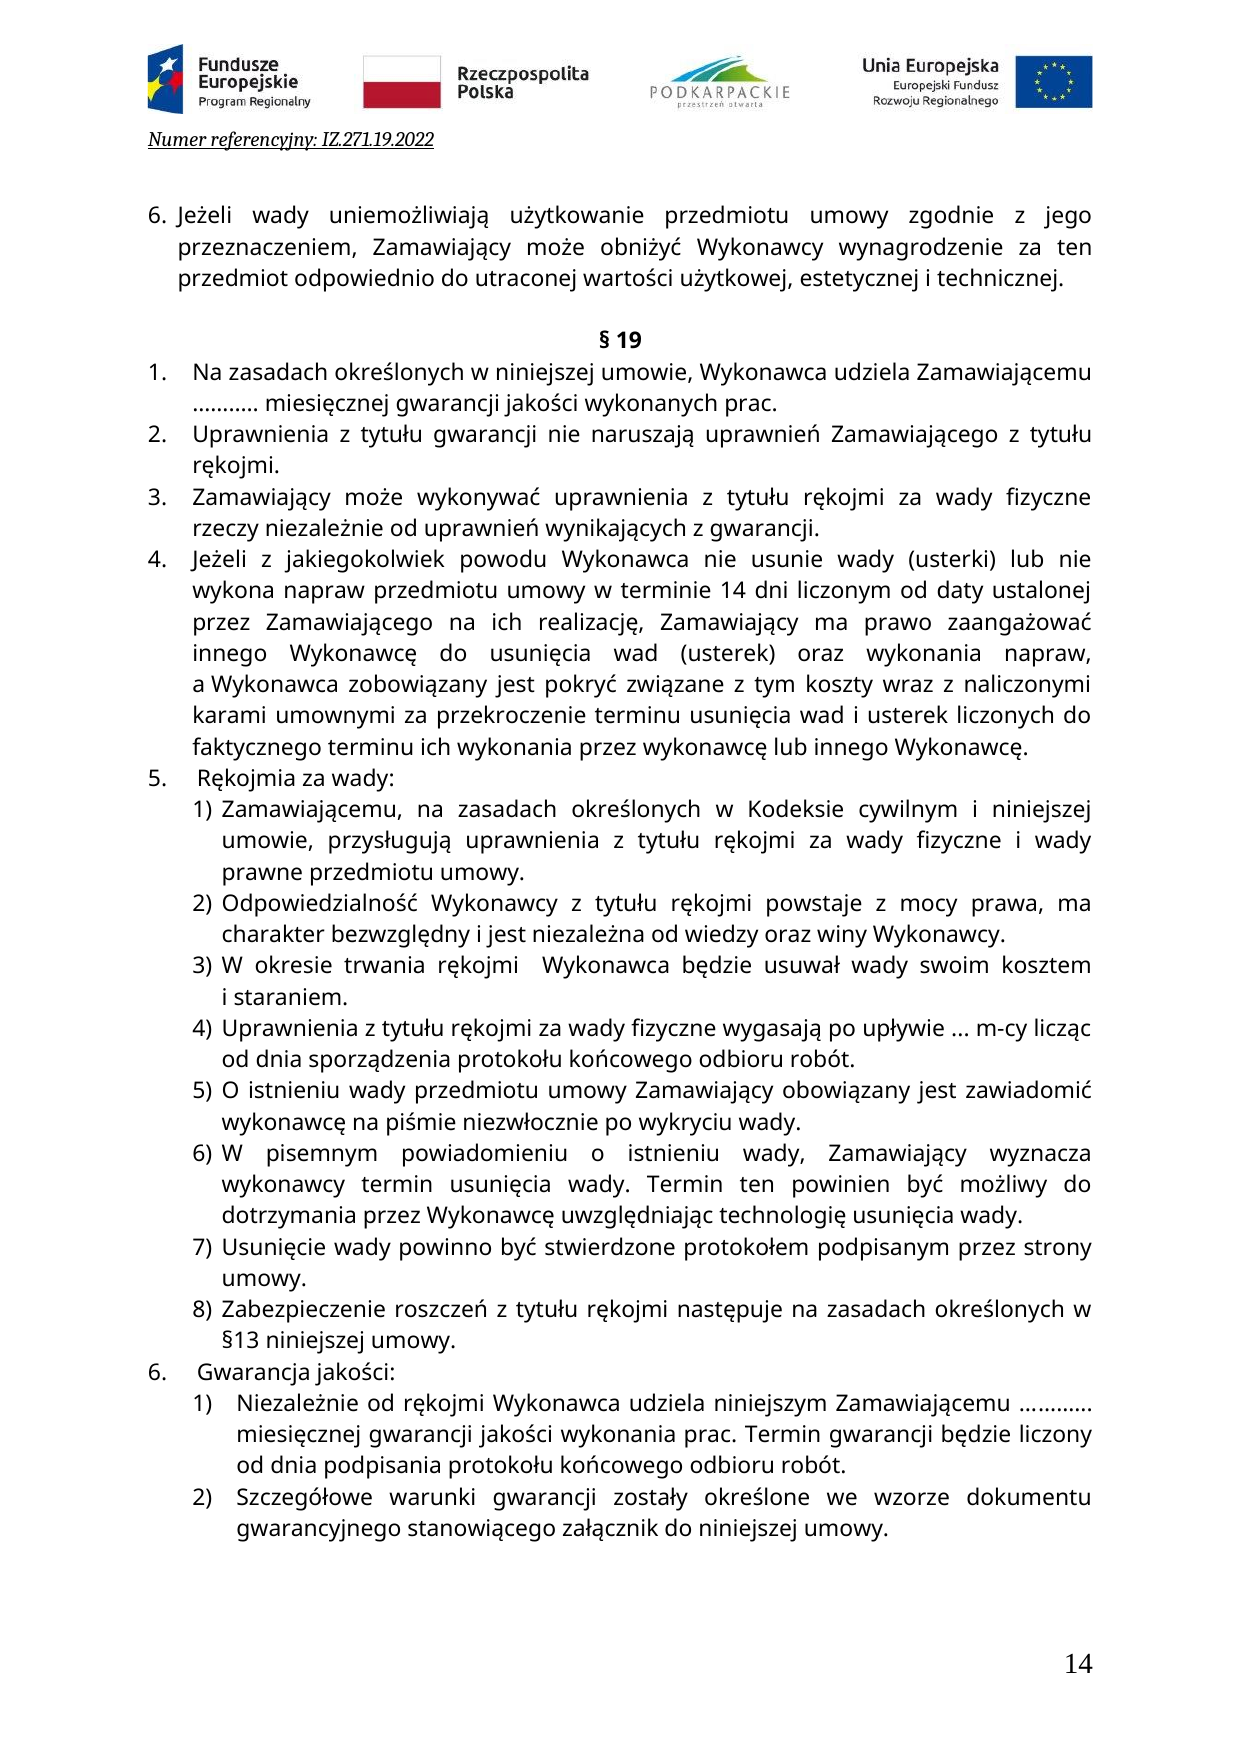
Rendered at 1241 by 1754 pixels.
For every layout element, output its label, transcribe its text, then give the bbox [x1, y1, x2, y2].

list Zabezpieczenie roszczeń z tytułu rękojmi następuje na zasadach określonych w §13 niniejszej umowy. [192, 1293, 1093, 1356]
text § 19 [148, 324, 1093, 356]
text 2. Uprawnienia z tytułu gwarancji nie naruszają uprawnień Zamawiającego z tytułu rękojmi. [148, 418, 1093, 481]
list Szczegółowe warunki gwarancji zostały określone we wzorze dokumentu gwarancyjnego stanowiącego załącznik do niniejszej umowy. [192, 1481, 1093, 1543]
text 1. Na zasadach określonych w niniejszej umowie, Wykonawca udziela Zamawiającemu ……….. miesięcznej gwarancji jakości wykonanych prac. [148, 356, 1093, 418]
text 4. Jeżeli z jakiegokolwiek powodu Wykonawca nie usunie wady (usterki) lub nie wykona napraw przedmiotu umowy w terminie 14 dni liczonym od daty ustalonej przez Zamawiającego na ich realizację, Zamawiający ma prawo zaangażować innego Wykonawcę do usunięcia wad (usterek) oraz wykonania napraw, a Wykonawca zobowiązany jest pokryć związane z tym koszty wraz z naliczonymi karami umownymi za przekroczenie terminu usunięcia wad i usterek liczonych do faktycznego terminu ich wykonania przez wykonawcę lub innego Wykonawcę. [148, 543, 1093, 762]
list Zamawiającemu, na zasadach określonych w Kodeksie cywilnym i niniejszej umowie, przysługują uprawnienia z tytułu rękojmi za wady fizyczne i wady prawne przedmiotu umowy. [192, 793, 1093, 887]
list W okresie trwania rękojmi Wykonawca będzie usuwał wady swoim kosztem i staraniem. [192, 949, 1093, 1012]
list O istnieniu wady przedmiotu umowy Zamawiający obowiązany jest zawiadomić wykonawcę na piśmie niezwłocznie po wykryciu wady. [192, 1074, 1093, 1137]
list Uprawnienia z tytułu rękojmi za wady fizyczne wygasają po upływie ... m-cy licząc od dnia sporządzenia protokołu końcowego odbioru robót. [192, 1012, 1093, 1074]
list Usunięcie wady powinno być stwierdzone protokołem podpisanym przez strony umowy. [192, 1231, 1093, 1293]
text 3. Zamawiający może wykonywać uprawnienia z tytułu rękojmi za wady fizyczne rzeczy niezależnie od uprawnień wynikających z gwarancji. [148, 481, 1093, 543]
list Odpowiedzialność Wykonawcy z tytułu rękojmi powstaje z mocy prawa, ma charakter bezwzględny i jest niezależna od wiedzy oraz winy Wykonawcy. [192, 887, 1093, 949]
list Niezależnie od rękojmi Wykonawca udziela niniejszym Zamawiającemu ………... miesięcznej gwarancji jakości wykonania prac. Termin gwarancji będzie liczony od dnia podpisania protokołu końcowego odbioru robót. [192, 1387, 1093, 1481]
text 5. Rękojmia za wady: [148, 762, 1093, 793]
list Jeżeli wady uniemożliwiają użytkowanie przedmiotu umowy zgodnie z jego przeznaczeniem, Zamawiający może obniżyć Wykonawcy wynagrodzenie za ten przedmiot odpowiednio do utraconej wartości użytkowej, estetycznej i technicznej. [148, 199, 1093, 293]
list W pisemnym powiadomieniu o istnieniu wady, Zamawiający wyznacza wykonawcy termin usunięcia wady. Termin ten powinien być możliwy do dotrzymania przez Wykonawcę uwzględniając technologię usunięcia wady. [192, 1137, 1093, 1231]
picture [147, 44, 1093, 114]
text 6. Gwarancja jakości: [148, 1356, 1093, 1387]
